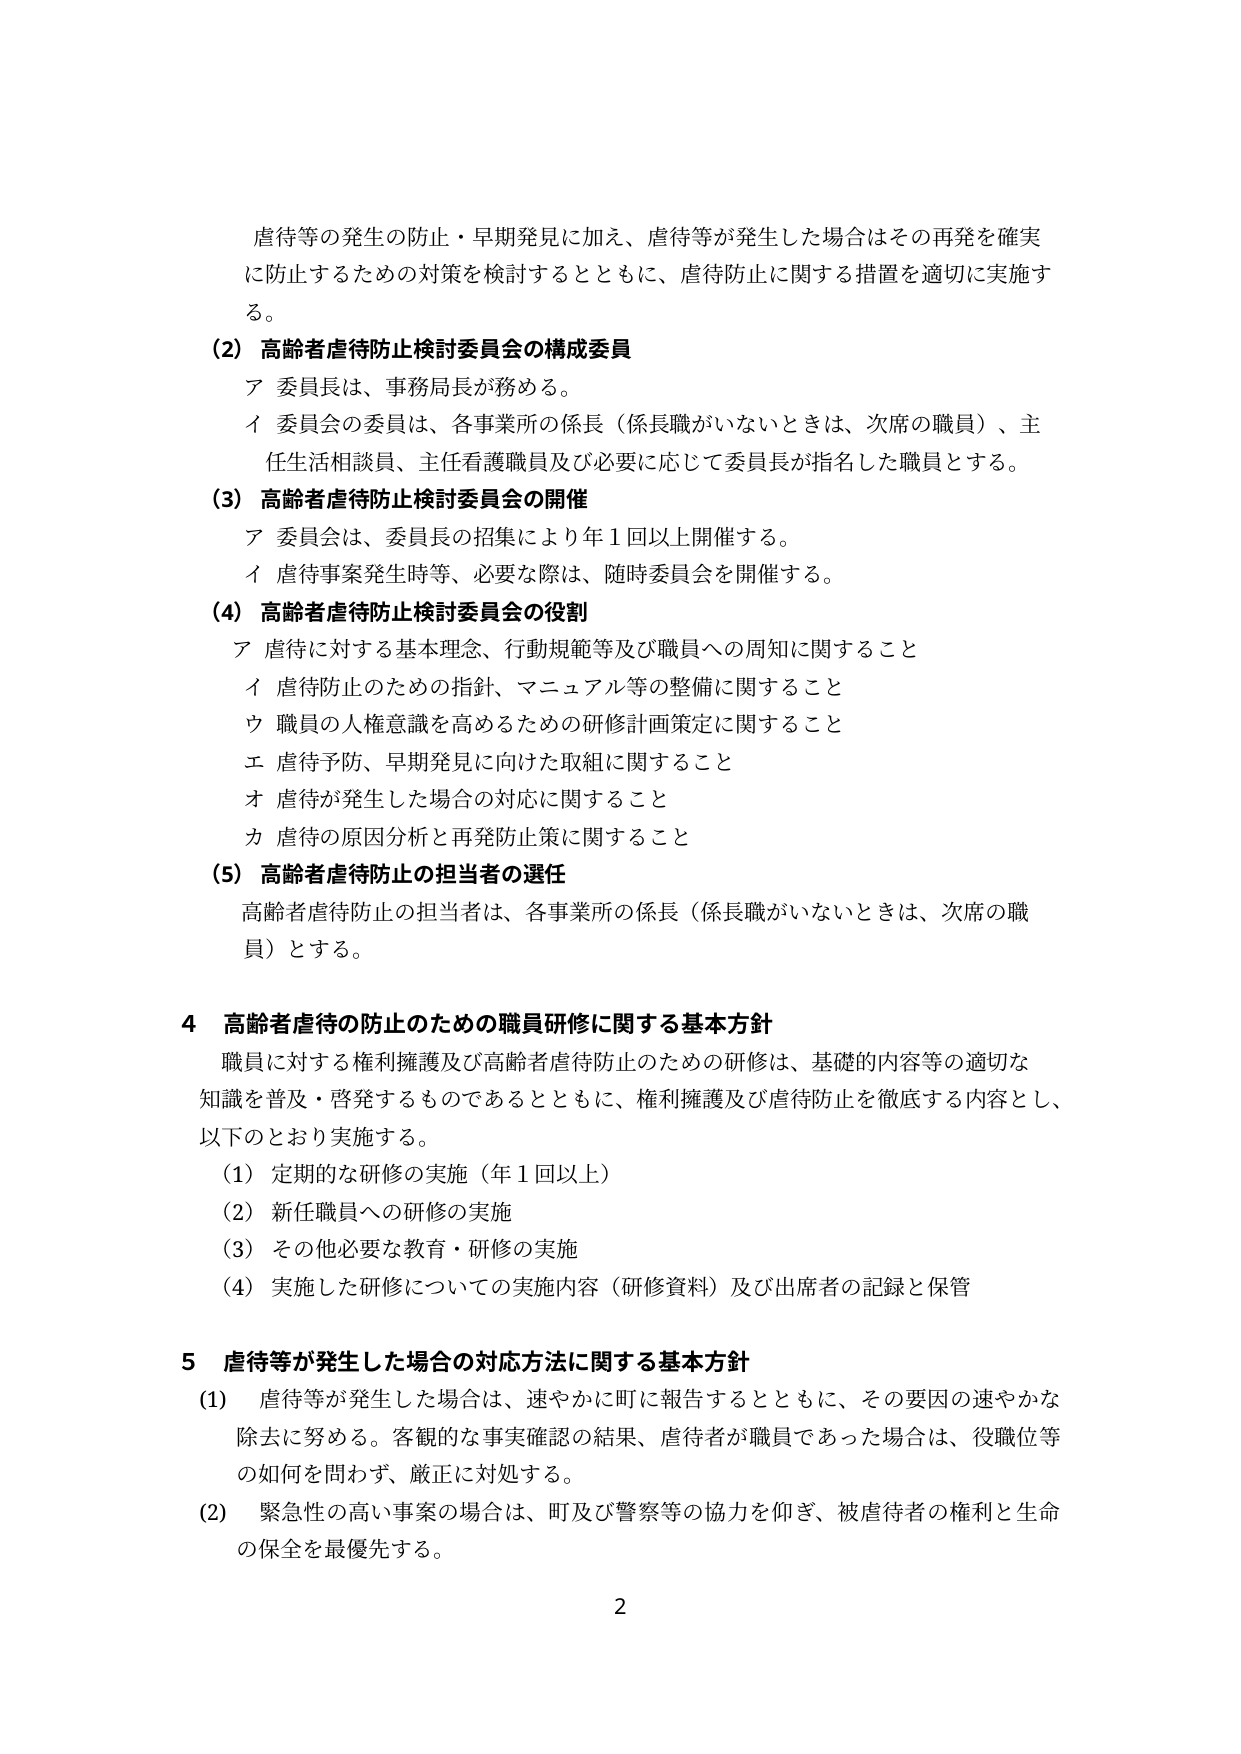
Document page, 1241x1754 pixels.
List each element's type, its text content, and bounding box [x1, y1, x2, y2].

text （4） 実施した研修についての実施内容（研修資料）及び出席者の記録と保管 [177, 1267, 1063, 1304]
text ア 虐待に対する基本理念、行動規範等及び職員への周知に関すること [177, 629, 1063, 667]
text イ 虐待防止のための指針、マニュアル等の整備に関すること [177, 667, 1063, 704]
text ア 委員長は、事務局長が務める。 [177, 367, 1063, 404]
text （4） 高齢者虐待防止検討委員会の役割 [177, 592, 1063, 629]
text 知識を普及・啓発するものであるとともに、権利擁護及び虐待防止を徹底する内容とし、以下のとおり実施する。 [199, 1079, 1063, 1154]
text （5） 高齢者虐待防止の担当者の選任 [177, 854, 1063, 892]
text （1） 定期的な研修の実施（年１回以上） [177, 1154, 1063, 1192]
text イ 虐待事案発生時等、必要な際は、随時委員会を開催する。 [177, 554, 1063, 592]
list 緊急性の高い事案の場合は、町及び警察等の協力を仰ぎ、被虐待者の権利と生命の保全を最優先する。 [199, 1492, 1063, 1567]
text オ 虐待が発生した場合の対応に関すること [177, 779, 1063, 817]
text ４ 高齢者虐待の防止のための職員研修に関する基本方針 [177, 1004, 1063, 1042]
text （3） その他必要な教育・研修の実施 [177, 1229, 1063, 1267]
text イ 委員会の委員は、各事業所の係長（係長職がいないときは、次席の職員）、主任生活相談員、主任看護職員及び必要に応じて委員長が指名した職員とする。 [243, 404, 1063, 479]
list 虐待等が発生した場合は、速やかに町に報告するとともに、その要因の速やかな除去に努める。客観的な事実確認の結果、虐待者が職員であった場合は、役職位等の如何を問わず、厳正に対処する。 [199, 1379, 1063, 1492]
text ５ 虐待等が発生した場合の対応方法に関する基本方針 [177, 1342, 1063, 1379]
text カ 虐待の原因分析と再発防止策に関すること [177, 817, 1063, 854]
text ウ 職員の人権意識を高めるための研修計画策定に関すること [177, 704, 1063, 742]
text 虐待等の発生の防止・早期発見に加え、虐待等が発生した場合はその再発を確実に防止するための対策を検討するとともに、虐待防止に関する措置を適切に実施する。 [243, 217, 1063, 329]
text （3） 高齢者虐待防止検討委員会の開催 [177, 479, 1063, 517]
text 職員に対する権利擁護及び高齢者虐待防止のための研修は、基礎的内容等の適切な [177, 1042, 1063, 1079]
text ア 委員会は、委員長の招集により年１回以上開催する。 [177, 517, 1063, 554]
text エ 虐待予防、早期発見に向けた取組に関すること [177, 742, 1063, 779]
text （2） 高齢者虐待防止検討委員会の構成委員 [177, 329, 1063, 367]
text 高齢者虐待防止の担当者は、各事業所の係長（係長職がいないときは、次席の職員）とする。 [177, 892, 1063, 967]
text （2） 新任職員への研修の実施 [177, 1192, 1063, 1229]
